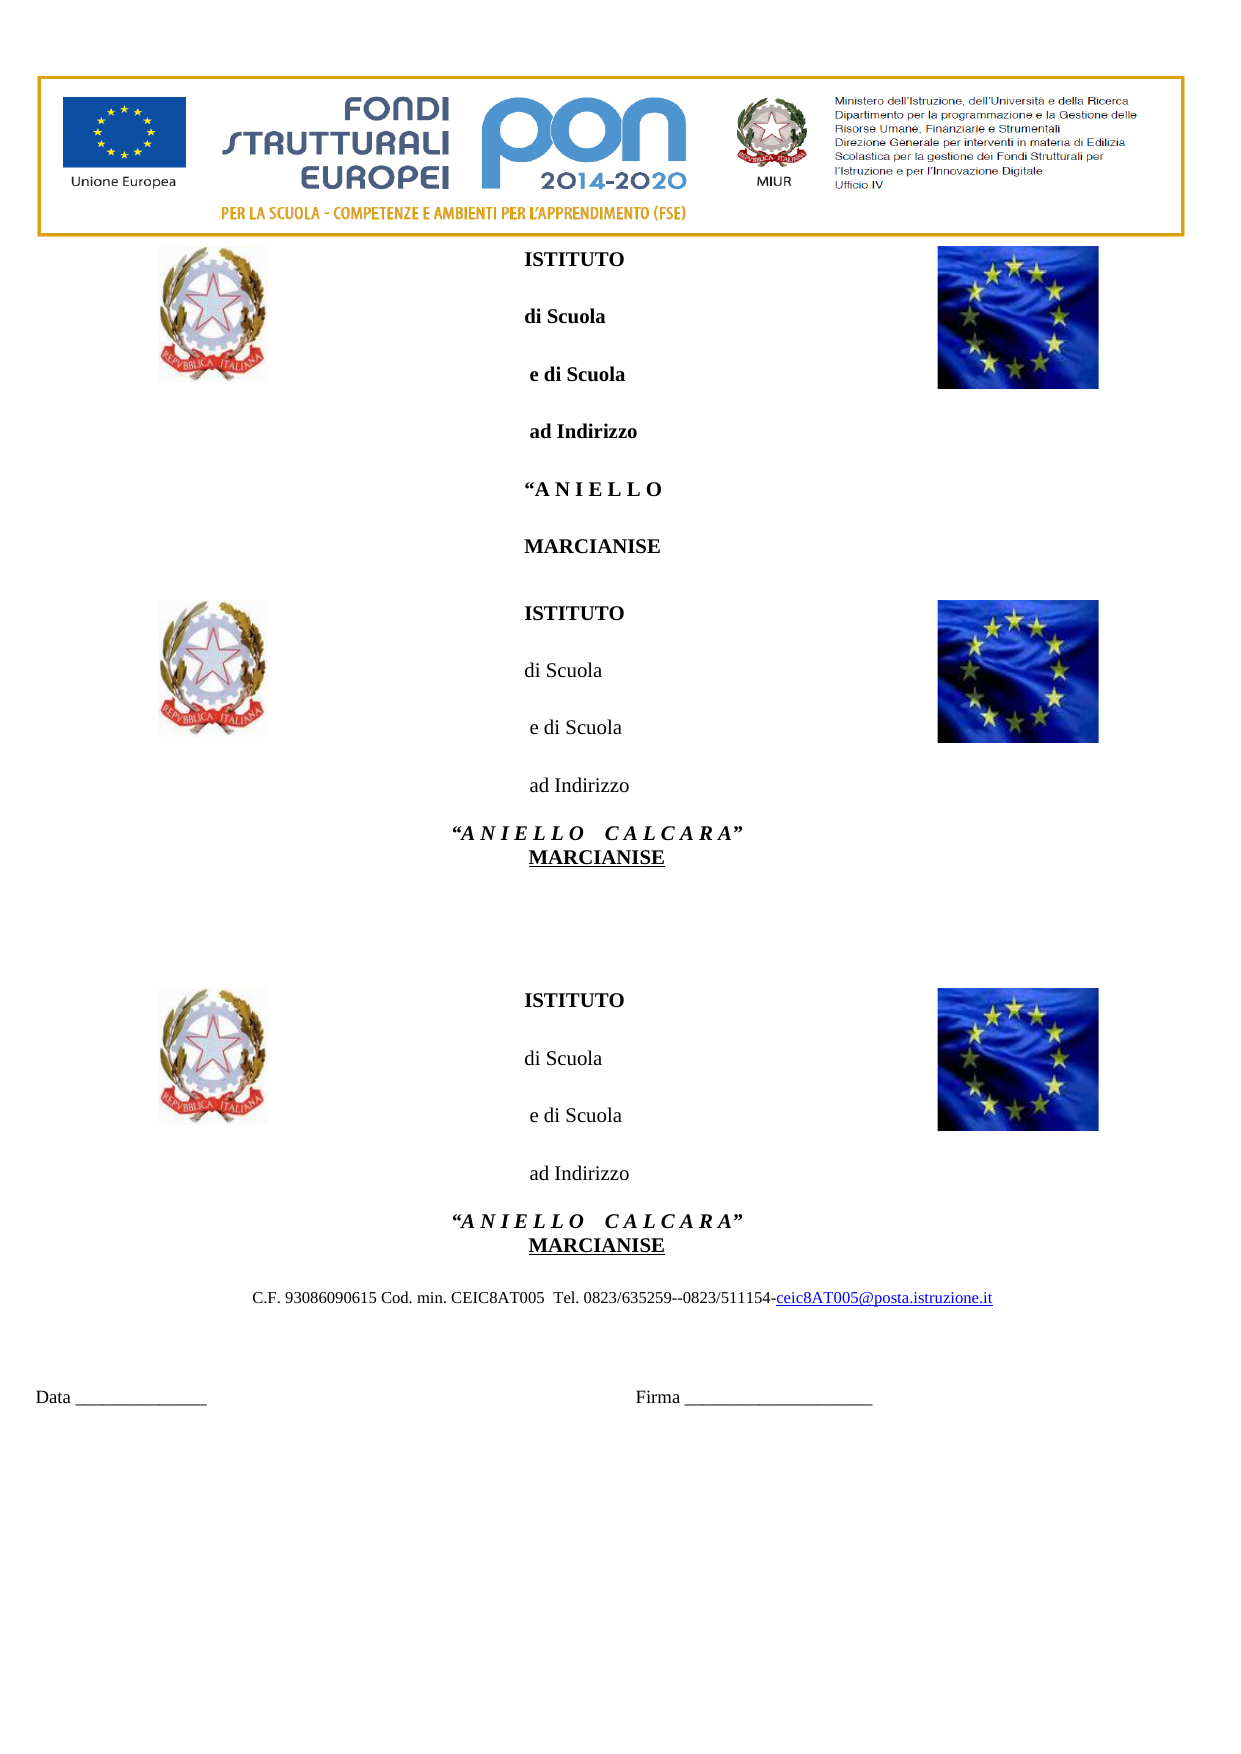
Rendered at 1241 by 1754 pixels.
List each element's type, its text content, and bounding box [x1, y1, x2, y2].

picture [937, 988, 1099, 1131]
picture [937, 600, 1099, 743]
picture [35, 75, 1187, 238]
picture [937, 246, 1099, 389]
picture [158, 600, 268, 737]
picture [158, 988, 268, 1125]
text Data ______________ Firma ____________________ [35, 1386, 1209, 1408]
picture [158, 246, 268, 383]
